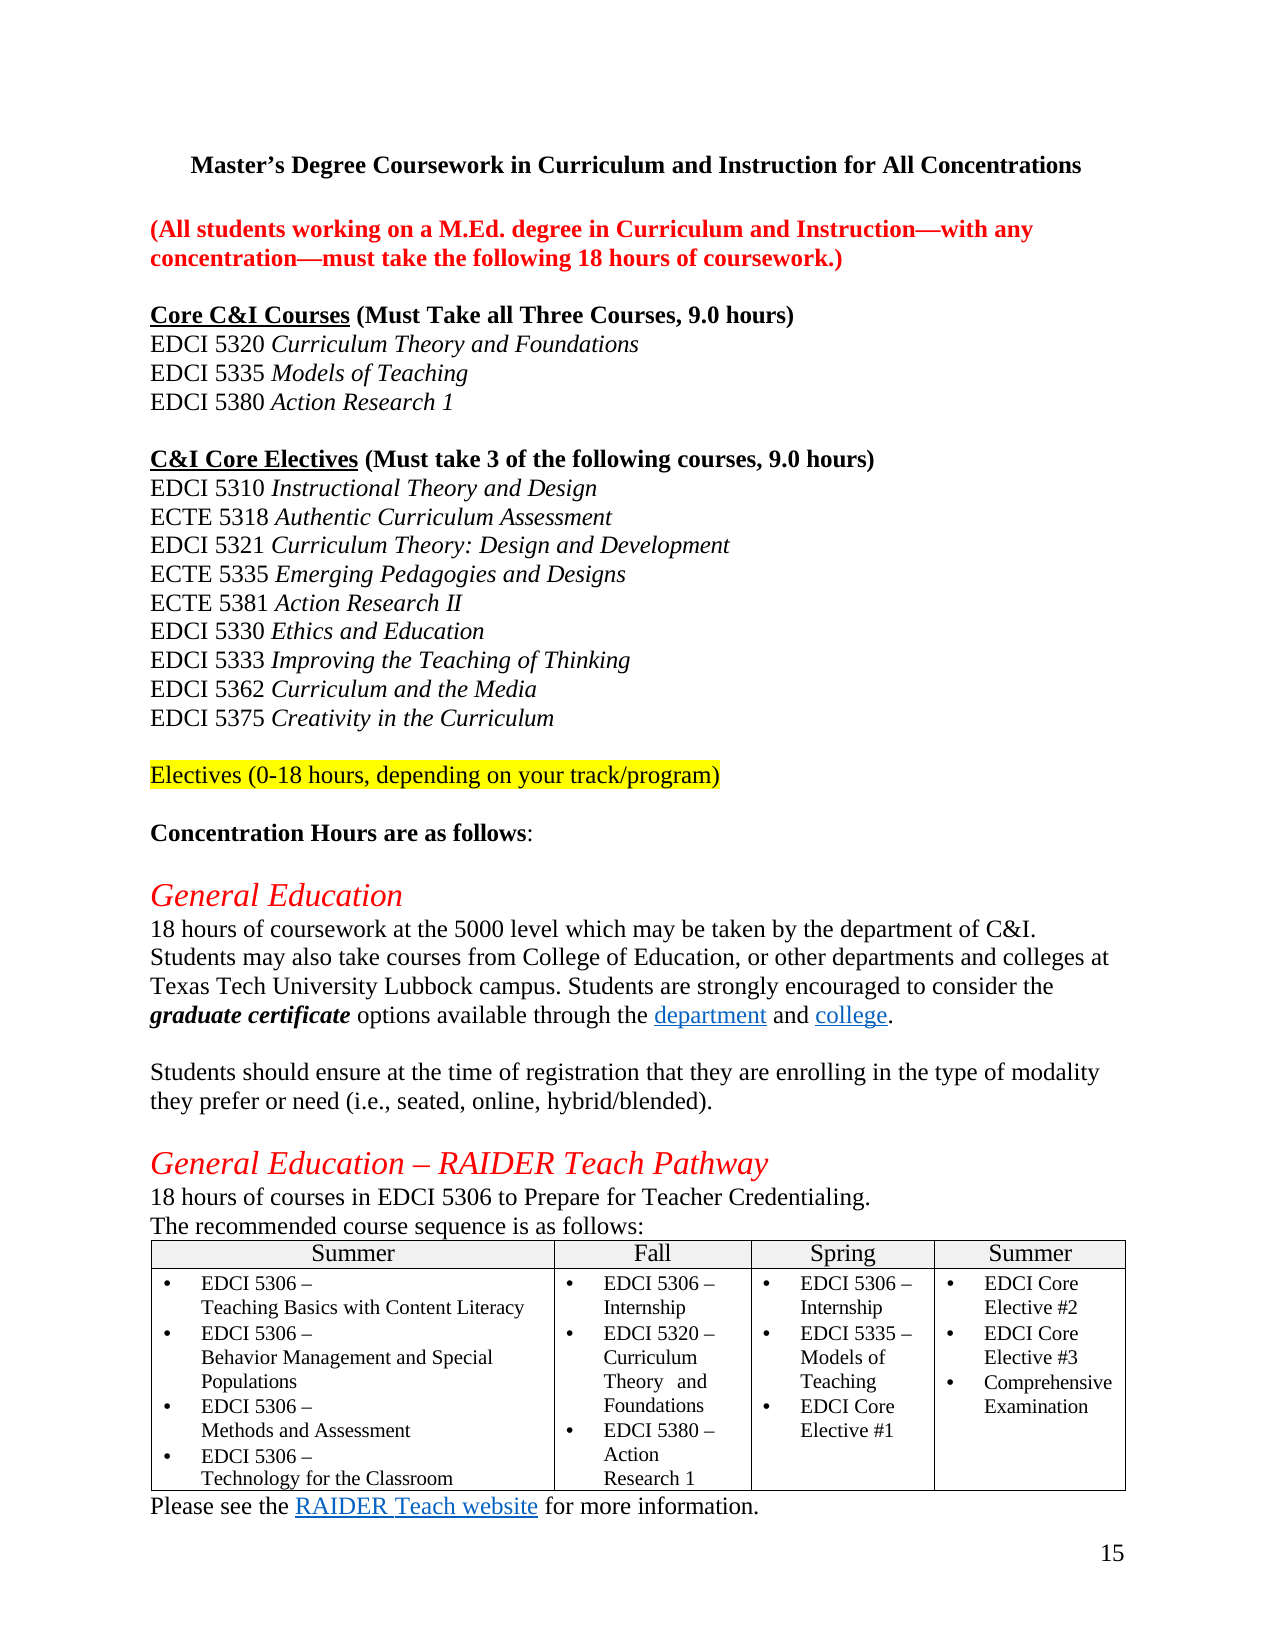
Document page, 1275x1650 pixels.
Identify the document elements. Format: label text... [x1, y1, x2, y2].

subtitle C&I Core Electives (Must take 3 of the following courses, 9.0 hours) [150, 444, 1142, 473]
text EDCI 5335 Models of Teaching [150, 358, 1142, 387]
text ECTE 5335 Emerging Pedagogies and Designs [150, 559, 1142, 588]
subtitle Core C&I Courses (Must Take all Three Courses, 9.0 hours) [150, 300, 1142, 329]
table_cell EDCI 5306 – Internship EDCI 5335 – Models of Teaching EDCI Core Elective #1 [752, 1269, 934, 1490]
table_header Summer [152, 1241, 554, 1268]
text EDCI 5321 Curriculum Theory: Design and Development [150, 530, 1142, 559]
text Concentration Hours are as follows: [150, 818, 1142, 846]
subtitle Master’s Degree Coursework in Curriculum and Instruction for All Concentrations [190, 150, 1142, 179]
text (All students working on a M.Ed. degree in Curriculum and Instruction—with any concentration—must take the following 18 hours of coursework.) [150, 214, 1120, 272]
text EDCI 5333 Improving the Teaching of Thinking [150, 645, 1142, 674]
table_cell EDCI Core Elective #2 EDCI Core Elective #3 Comprehensive Examination [935, 1269, 1125, 1490]
table_cell EDCI 5306 – Teaching Basics with Content Literacy EDCI 5306 – Behavior Management and Special Populations EDCI 5306 – Methods and Assessment EDCI 5306 – Technology for the Classroom [152, 1269, 554, 1490]
text EDCI 5330 Ethics and Education [150, 617, 1142, 645]
subtitle General Education [150, 875, 1142, 913]
table_header Spring [752, 1241, 934, 1268]
table_cell EDCI 5306 – Internship EDCI 5320 – Curriculum Theory and Foundations EDCI 5380 – Action Research 1 [555, 1269, 751, 1490]
text EDCI 5375 Creativity in the Curriculum Electives (0-18 hours, depending on your track/program) [150, 703, 1142, 789]
subtitle General Education – RAIDER Teach Pathway [150, 1144, 1142, 1182]
text 18 hours of courses in EDCI 5306 to Prepare for Teacher Credentialing. The recommended course sequence is as follows: [150, 1182, 902, 1239]
text Students should ensure at the time of registration that they are enrolling in the type of modality they prefer or need (i.e., seated, online, hybrid/blended). [150, 1057, 1120, 1115]
text ECTE 5318 Authentic Curriculum Assessment [150, 502, 1142, 530]
table_header Fall [555, 1241, 751, 1268]
text EDCI 5310 Instructional Theory and Design [150, 473, 1142, 502]
text ECTE 5381 Action Research II [150, 588, 1142, 617]
text EDCI 5320 Curriculum Theory and Foundations [150, 329, 1142, 358]
text EDCI 5362 Curriculum and the Media [150, 674, 1142, 703]
text EDCI 5380 Action Research 1 [150, 387, 1142, 415]
text 18 hours of coursework at the 5000 level which may be taken by the department of C&I. Students may also take courses from College of Education, or other departments and colleges at Texas Tech University Lubbock campus. Students are strongly encouraged to consider the graduate certificate options available through the department and college. [150, 914, 1120, 1029]
table_header Summer [935, 1241, 1125, 1268]
text Please see the RAIDER Teach website for more information. [150, 1491, 1142, 1520]
